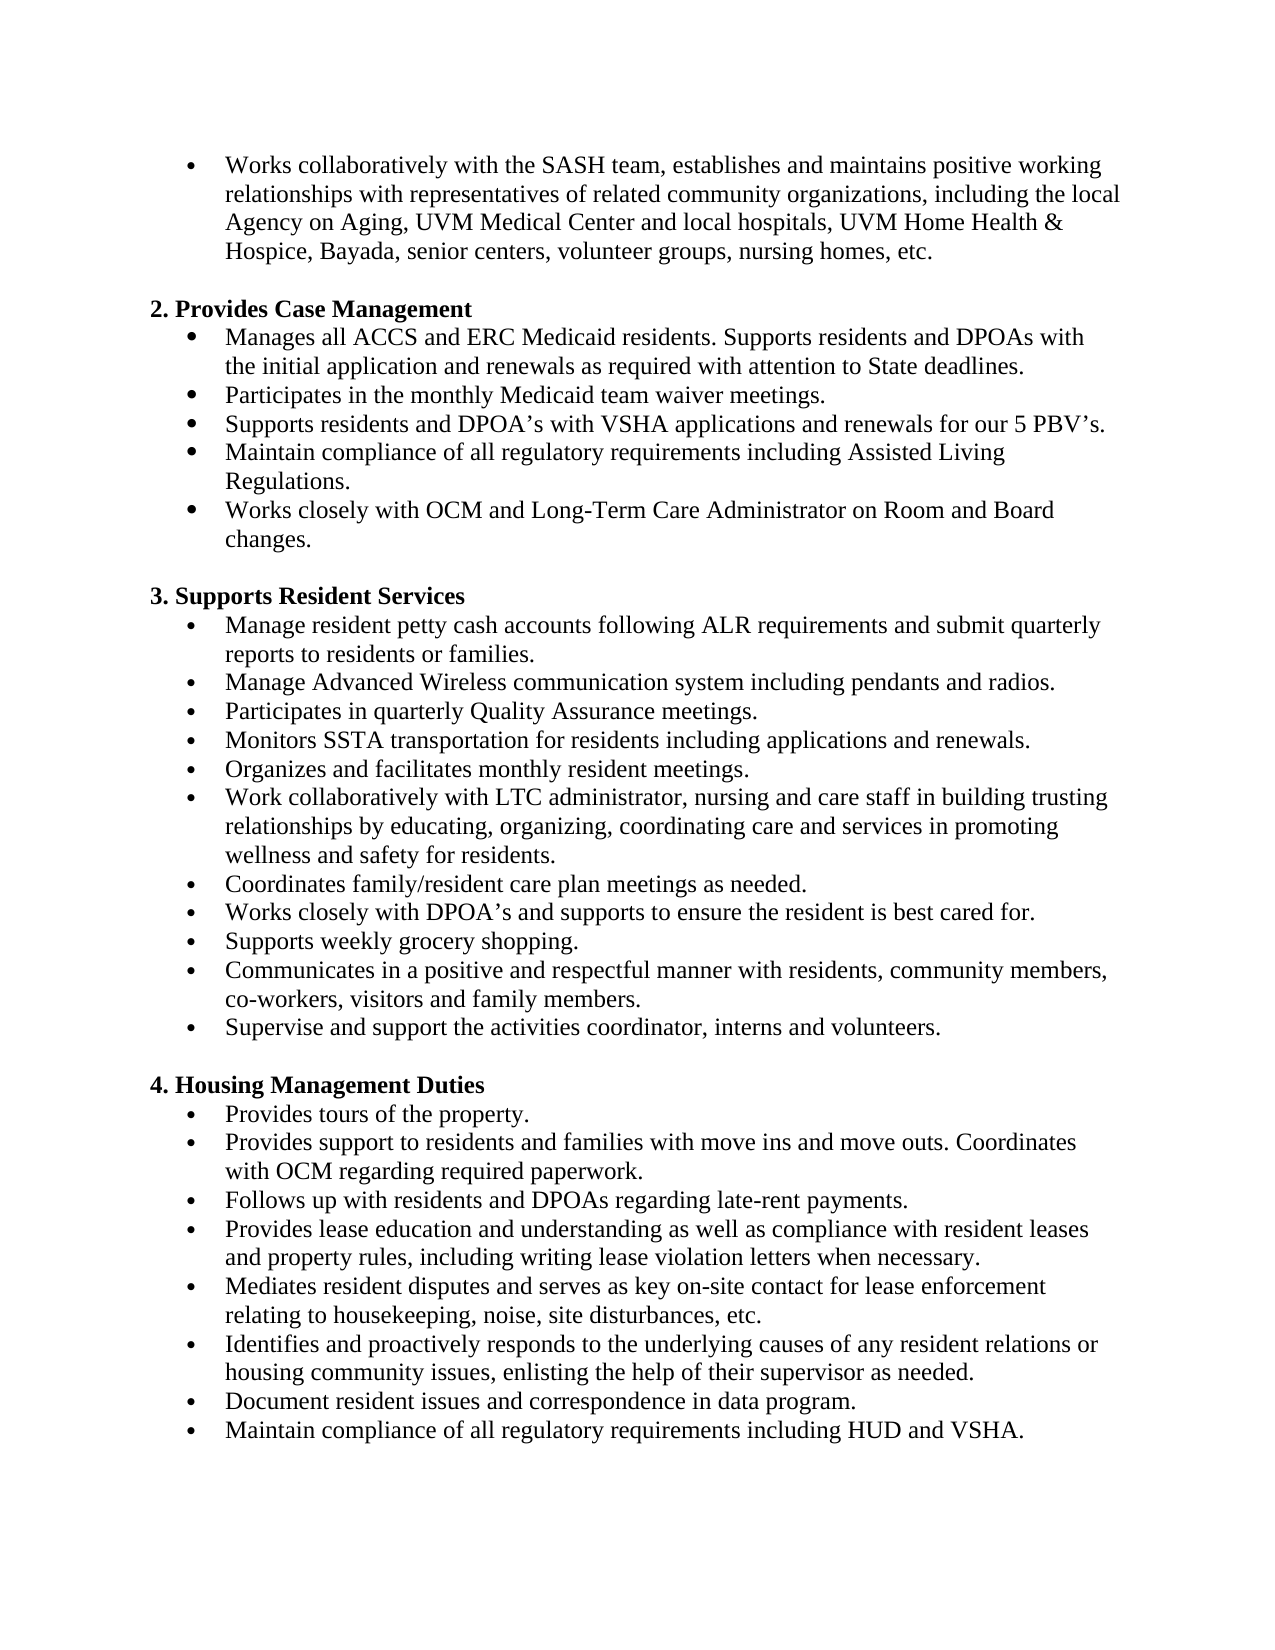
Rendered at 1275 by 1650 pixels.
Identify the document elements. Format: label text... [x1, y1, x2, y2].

list Participates in quarterly Quality Assurance meetings. [187, 696, 1125, 725]
text and property rules, including writing lease violation letters when necessary. [187, 1242, 1125, 1271]
text 3. Supports Resident Services [150, 581, 1125, 610]
list Supports weekly grocery shopping. [187, 926, 1125, 955]
list Monitors SSTA transportation for residents including applications and renewals. [187, 725, 1125, 754]
list Provides tours of the property. [187, 1099, 1125, 1127]
list Manages all ACCS and ERC Medicaid residents. Supports residents and DPOAs with the initial application and renewals as required with attention to State deadlines. [187, 322, 1125, 380]
list Manage Advanced Wireless communication system including pendants and radios. [187, 667, 1125, 696]
list Identifies and proactively responds to the underlying causes of any resident relations or [187, 1329, 1125, 1357]
text 2. Provides Case Management [150, 294, 1125, 322]
list Mediates resident disputes and serves as key on-site contact for lease enforcement [187, 1271, 1125, 1300]
list Supervise and support the activities coordinator, interns and volunteers. [187, 1012, 1125, 1041]
list Supports residents and DPOA’s with VSHA applications and renewals for our 5 PBV’s. [187, 409, 1125, 437]
list Work collaboratively with LTC administrator, nursing and care staff in building trusting relationships by educating, organizing, coordinating care and services in promoting wellness and safety for residents. [187, 782, 1125, 869]
text 4. Housing Management Duties [150, 1070, 1125, 1099]
list Provides lease education and understanding as well as compliance with resident leases [187, 1214, 1125, 1242]
text with OCM regarding required paperwork. [187, 1156, 1125, 1185]
list Participates in the monthly Medicaid team waiver meetings. [187, 380, 1125, 409]
text housing community issues, enlisting the help of their supervisor as needed. [187, 1357, 1125, 1386]
list Maintain compliance of all regulatory requirements including HUD and VSHA. [187, 1415, 1125, 1444]
text relating to housekeeping, noise, site disturbances, etc. [187, 1300, 1125, 1329]
list Works closely with DPOA’s and supports to ensure the resident is best cared for. [187, 897, 1125, 926]
list Maintain compliance of all regulatory requirements including Assisted Living Regulations. [187, 437, 1125, 495]
list Communicates in a positive and respectful manner with residents, community members, co-workers, visitors and family members. [187, 955, 1125, 1012]
list Organizes and facilitates monthly resident meetings. [187, 754, 1125, 782]
list Provides support to residents and families with move ins and move outs. Coordinates [187, 1127, 1125, 1156]
list Document resident issues and correspondence in data program. [187, 1386, 1125, 1415]
list Works collaboratively with the SASH team, establishes and maintains positive working relationships with representatives of related community organizations, including the local Agency on Aging, UVM Medical Center and local hospitals, UVM Home Health & Hospice, Bayada, senior centers, volunteer groups, nursing homes, etc. [187, 150, 1125, 265]
list Works closely with OCM and Long-Term Care Administrator on Room and Board changes. [187, 495, 1125, 552]
list Follows up with residents and DPOAs regarding late-rent payments. [187, 1185, 1125, 1214]
list Coordinates family/resident care plan meetings as needed. [187, 869, 1125, 897]
list Manage resident petty cash accounts following ALR requirements and submit quarterly reports to residents or families. [187, 610, 1125, 667]
